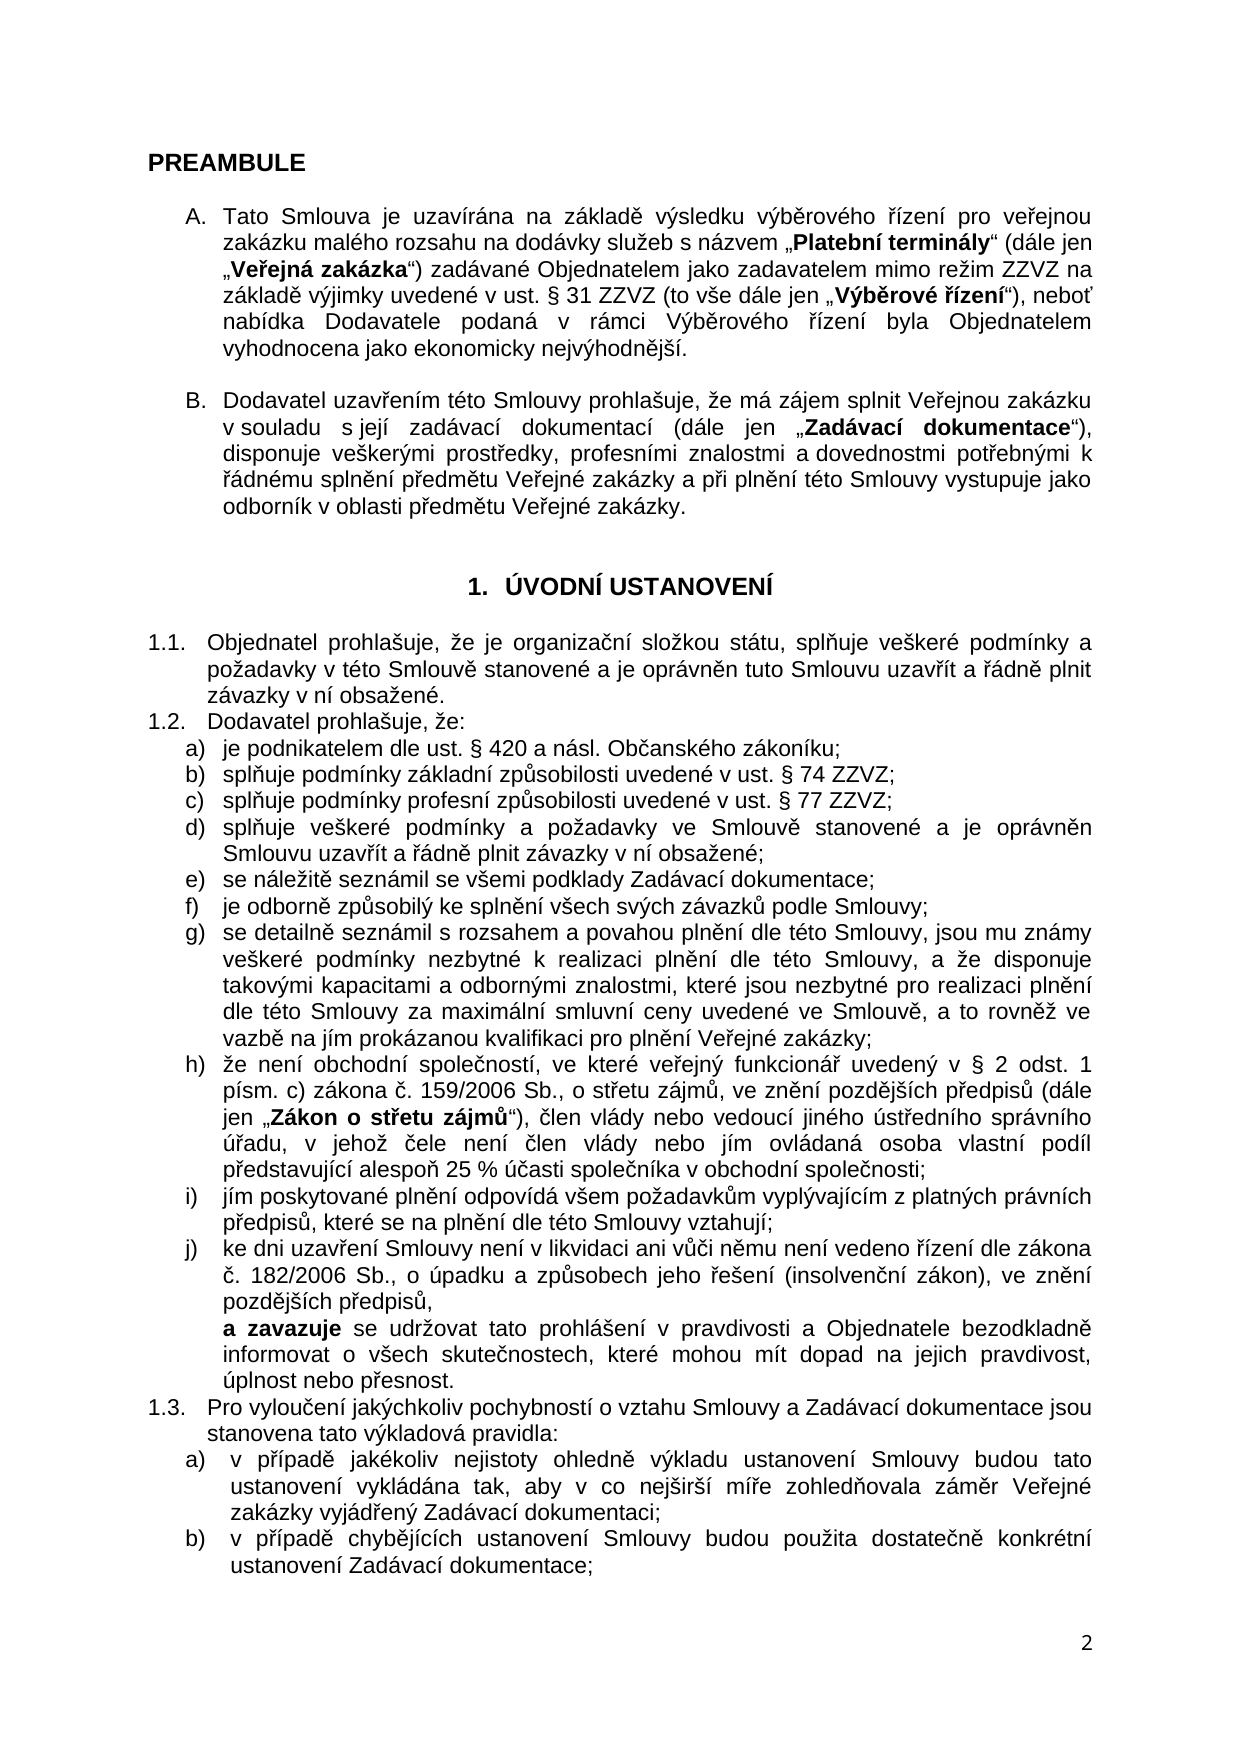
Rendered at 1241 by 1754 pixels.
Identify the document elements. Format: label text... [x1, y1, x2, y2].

list Objednatel prohlašuje, že je organizační složkou státu, splňuje veškeré podmínky a požadavky v této Smlouvě stanovené a je oprávněn tuto Smlouvu uzavřít a řádně plnit závazky v ní obsažené. [148, 629, 1092, 708]
list Dodavatel uzavřením této Smlouvy prohlašuje, že má zájem splnit Veřejnou zakázku v souladu s její zadávací dokumentací (dále jen „Zadávací dokumentace“), disponuje veškerými prostředky, profesními znalostmi a dovednostmi potřebnými k řádnému splnění předmětu Veřejné zakázky a při plnění této Smlouvy vystupuje jako odborník v oblasti předmětu Veřejné zakázky. [185, 387, 1092, 519]
list Pro vyloučení jakýchkoliv pochybností o vztahu Smlouvy a Zadávací dokumentace jsou stanovena tato výkladová pravidla: [148, 1393, 1092, 1446]
list ÚVODNÍ USTANOVENÍ [148, 572, 1092, 601]
list splňuje podmínky základní způsobilosti uvedené v ust. § 74 ZZVZ; [185, 761, 1092, 787]
list splňuje podmínky profesní způsobilosti uvedené v ust. § 77 ZZVZ; [185, 787, 1092, 814]
list v případě chybějících ustanovení Smlouvy budou použita dostatečně konkrétní ustanovení Zadávací dokumentace; [185, 1525, 1092, 1578]
list jím poskytované plnění odpovídá všem požadavkům vyplývajícím z platných právních předpisů, které se na plnění dle této Smlouvy vztahují; [185, 1183, 1092, 1235]
list Tato Smlouva je uzavírána na základě výsledku výběrového řízení pro veřejnou zakázku malého rozsahu na dodávky služeb s názvem „Platební terminály“ (dále jen „Veřejná zakázka“) zadávané Objednatelem jako zadavatelem mimo režim ZZVZ na základě výjimky uvedené v ust. § 31 ZZVZ (to vše dále jen „Výběrové řízení“), neboť nabídka Dodavatele podaná v rámci Výběrového řízení byla Objednatelem vyhodnocena jako ekonomicky nejvýhodnější. [185, 203, 1092, 361]
list v případě jakékoliv nejistoty ohledně výkladu ustanovení Smlouvy budou tato ustanovení vykládána tak, aby v co nejširší míře zohledňovala záměr Veřejné zakázky vyjádřený Zadávací dokumentaci; [185, 1446, 1092, 1525]
list se detailně seznámil s rozsahem a povahou plnění dle této Smlouvy, jsou mu známy veškeré podmínky nezbytné k realizaci plnění dle této Smlouvy, a že disponuje takovými kapacitami a odbornými znalostmi, které jsou nezbytné pro realizaci plnění dle této Smlouvy za maximální smluvní ceny uvedené ve Smlouvě, a to rovněž ve vazbě na jím prokázanou kvalifikaci pro plnění Veřejné zakázky; [185, 919, 1092, 1051]
list se náležitě seznámil se všemi podklady Zadávací dokumentace; [185, 866, 1092, 893]
list splňuje veškeré podmínky a požadavky ve Smlouvě stanovené a je oprávněn Smlouvu uzavřít a řádně plnit závazky v ní obsažené; [185, 814, 1092, 866]
list ke dni uzavření Smlouvy není v likvidaci ani vůči němu není vedeno řízení dle zákona č. 182/2006 Sb., o úpadku a způsobech jeho řešení (insolvenční zákon), ve znění pozdějších předpisů, [185, 1235, 1092, 1314]
text a zavazuje se udržovat tato prohlášení v pravdivosti a Objednatele bezodkladně informovat o všech skutečnostech, které mohou mít dopad na jejich pravdivost, úplnost nebo přesnost. [223, 1314, 1092, 1393]
text PREAMBULE [148, 148, 1092, 176]
list je odborně způsobilý ke splnění všech svých závazků podle Smlouvy; [185, 893, 1092, 919]
list Dodavatel prohlašuje, že: [148, 708, 1092, 735]
list je podnikatelem dle ust. § 420 a násl. Občanského zákoníku; [185, 735, 1092, 761]
list že není obchodní společností, ve které veřejný funkcionář uvedený v § 2 odst. 1 písm. c) zákona č. 159/2006 Sb., o střetu zájmů, ve znění pozdějších předpisů (dále jen „Zákon o střetu zájmů“), člen vlády nebo vedoucí jiného ústředního správního úřadu, v jehož čele není člen vlády nebo jím ovládaná osoba vlastní podíl představující alespoň 25 % účasti společníka v obchodní společnosti; [185, 1051, 1092, 1183]
